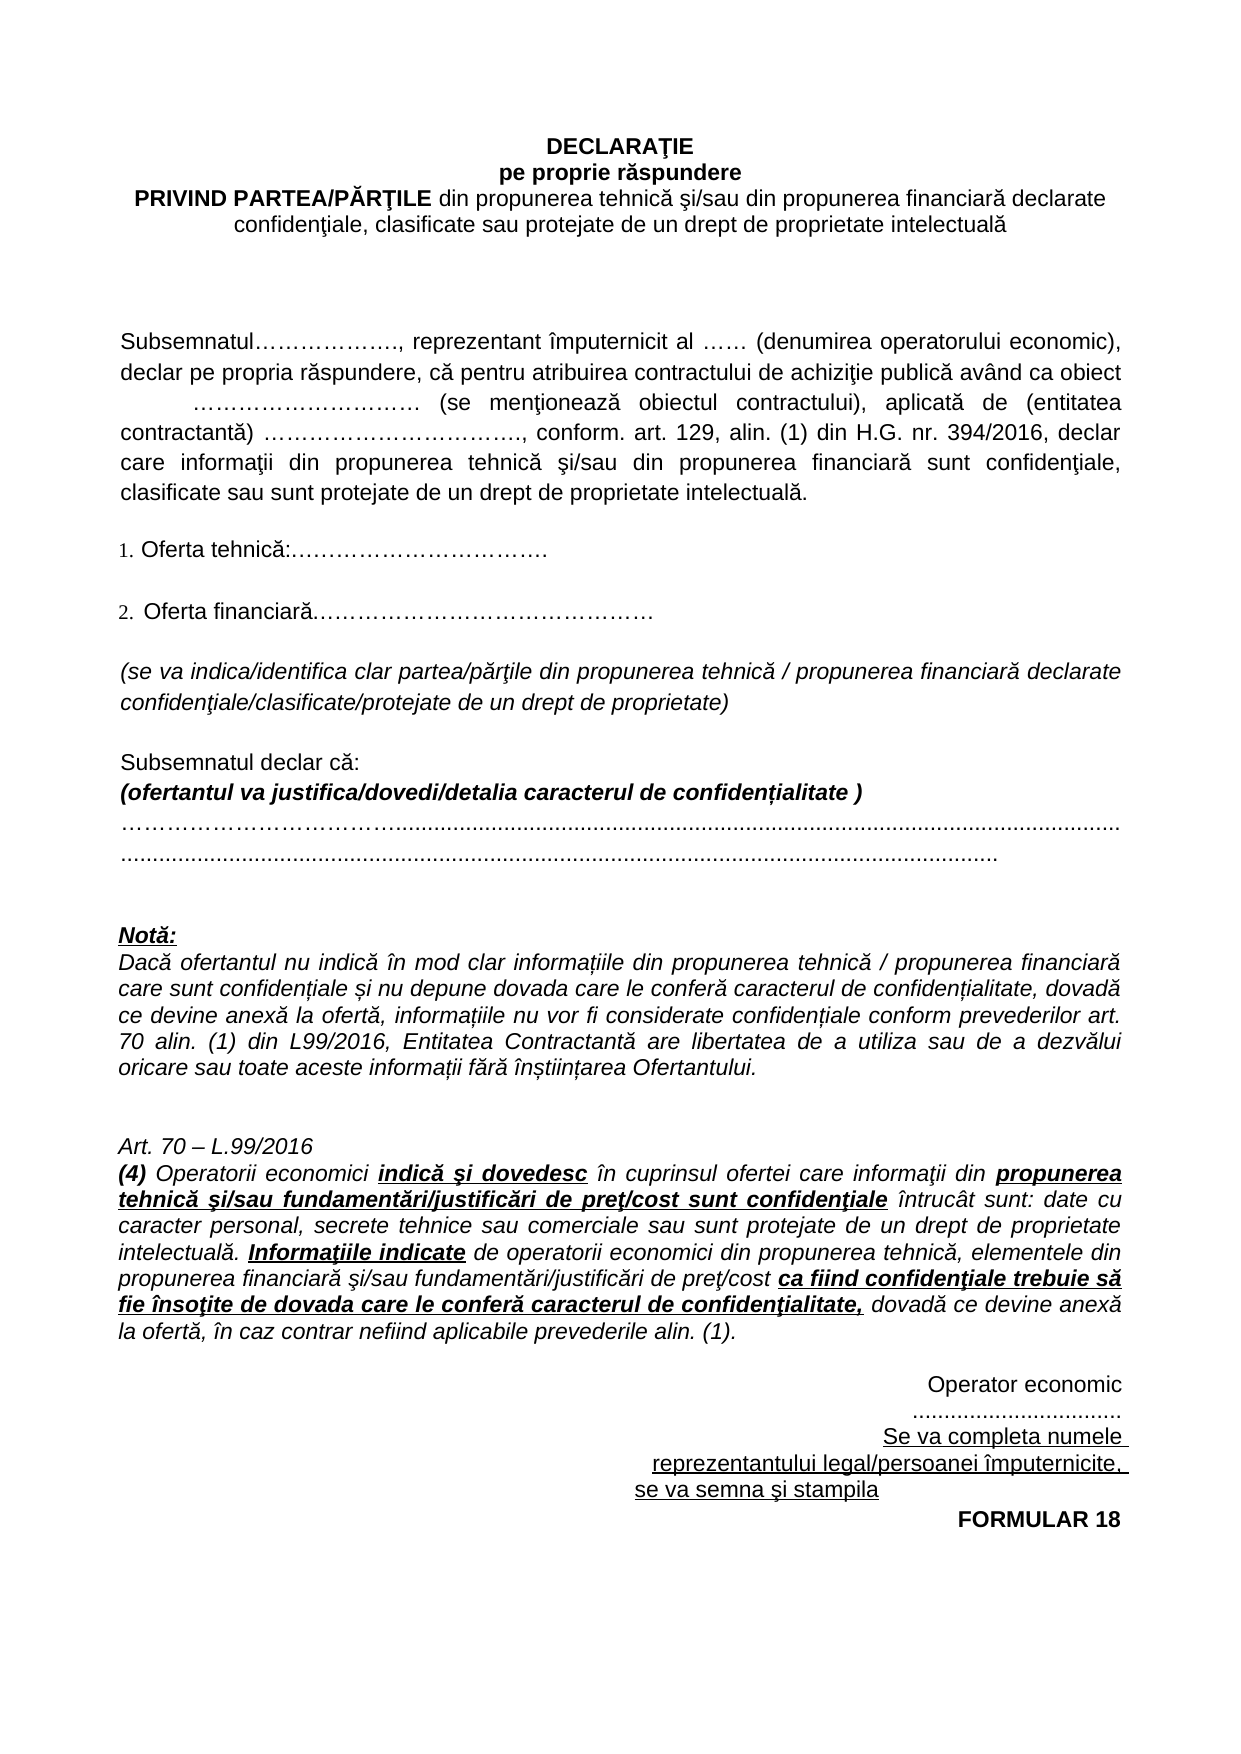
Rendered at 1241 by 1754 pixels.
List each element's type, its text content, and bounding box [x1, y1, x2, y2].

text Operator economic [118, 1371, 1122, 1397]
text Notă: [118, 922, 1122, 949]
text reprezentantului legal/persoanei împuternicite, [118, 1449, 1122, 1476]
text pe proprie răspundere [120, 159, 1120, 186]
list Oferta financiară …………………………………… [118, 598, 1122, 624]
text Subsemnatul declar că: [120, 749, 1122, 775]
list Oferta tehnică: ………………………. [118, 536, 1122, 562]
text (ofertantul va justifica/dovedi/detalia caracterul de confidențialitate ) ………………………………............................................................................................................................................................................................................................................................ [120, 779, 1122, 866]
text se va semna şi stampila [634, 1476, 1122, 1502]
text (se va indica/identifica clar partea/părţile din propunerea tehnică / propunerea financiară declarate confidenţiale/clasificate/protejate de un drept de proprietate) [120, 658, 1122, 715]
text FORMULAR 18 [120, 1506, 1120, 1533]
text Art. 70 – L.99/2016 [118, 1133, 1122, 1160]
text (4) Operatorii economici indică şi dovedesc în cuprinsul ofertei care informaţii din propunerea tehnică şi/sau fundamentări/justificări de preţ/cost sunt confidenţiale întrucât sunt: date cu caracter personal, secrete tehnice sau comerciale sau sunt protejate de un drept de proprietate intelectuală. Informaţiile indicate de operatorii economici din propunerea tehnică, elementele din propunerea financiară şi/sau fundamentări/justificări de preţ/cost ca fiind confidenţiale trebuie să fie însoţite de dovada care le conferă caracterul de confidenţialitate, dovadă ce devine anexă la ofertă, în caz contrar nefiind aplicabile prevederile alin. (1). [118, 1160, 1122, 1344]
text DECLARAŢIE [120, 133, 1120, 159]
text Se va completa numele [118, 1423, 1122, 1449]
text ................................. [118, 1397, 1122, 1423]
text Subsemnatul………………., reprezentant împuternicit al …… (denumirea operatorului economic), declar pe propria răspundere, că pentru atribuirea contractului de achiziţie publică având ca obiect ………………………… (se menţionează obiectul contractului), aplicată de (entitatea contractantă) ……………………………., conform. art. 129, alin. (1) din H.G. nr. 394/2016, declar care informaţii din propunerea tehnică şi/sau din propunerea financiară sunt confidenţiale, clasificate sau sunt protejate de un drept de proprietate intelectuală. [120, 328, 1122, 506]
text Dacă ofertantul nu indică în mod clar informațiile din propunerea tehnică / propunerea financiară care sunt confidențiale și nu depune dovada care le conferă caracterul de confidențialitate, dovadă ce devine anexă la ofertă, informațiile nu vor fi considerate confidențiale conform prevederilor art. 70 alin. (1) din L99/2016, Entitatea Contractantă are libertatea de a utiliza sau de a dezvălui oricare sau toate aceste informații fără înștiințarea Ofertantului. [118, 949, 1122, 1081]
text PRIVIND PARTEA/PĂRŢILE din propunerea tehnică şi/sau din propunerea financiară declarate confidenţiale, clasificate sau protejate de un drept de proprietate intelectuală [120, 186, 1120, 238]
